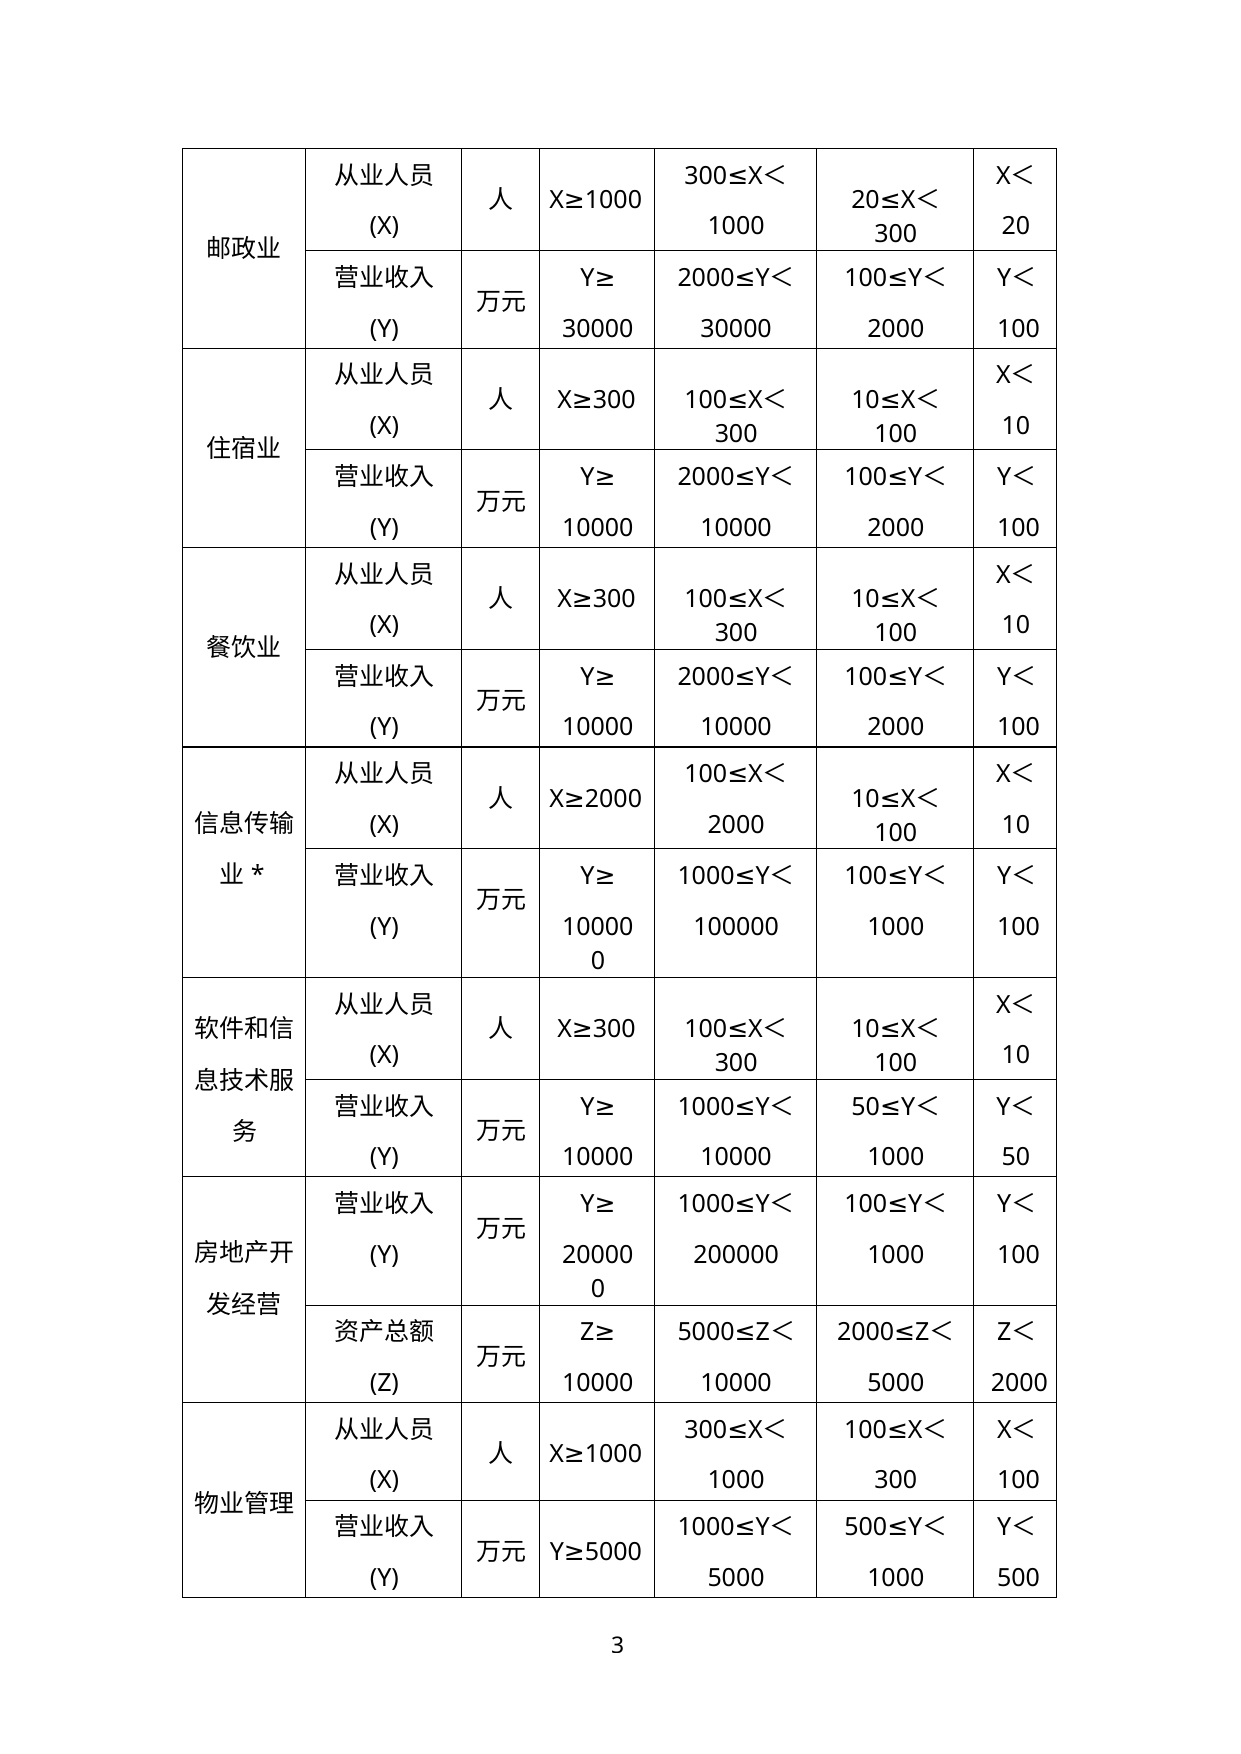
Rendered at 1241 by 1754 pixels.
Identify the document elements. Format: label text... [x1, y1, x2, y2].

table_cell X≥300 [540, 548, 654, 649]
table_cell 营业收入 (Y) [306, 1501, 461, 1597]
table_cell 100≤Y＜ 2000 [817, 450, 973, 547]
table_cell 房地产开发经营 [183, 1177, 305, 1402]
table_header 300≤X＜ 1000 [655, 149, 816, 250]
table_cell 住宿业 [183, 349, 305, 547]
table_cell 500≤Y＜ 1000 [817, 1501, 973, 1597]
table_cell 10≤X＜100 [817, 748, 973, 848]
table_cell 2000≤Y＜ 10000 [655, 650, 816, 746]
table_cell Y＜ 100 [974, 251, 1056, 347]
table_cell Y＜ 100 [974, 849, 1056, 977]
table_cell 人 [462, 748, 539, 848]
table_cell 从业人员 (X) [306, 748, 461, 848]
table_cell 营业收入 (Y) [306, 1080, 461, 1176]
table_cell 万元 [462, 450, 539, 547]
table_header 人 [462, 149, 539, 250]
table_cell Y≥ 30000 [540, 251, 654, 347]
table_cell 10≤X＜100 [817, 548, 973, 649]
table_cell 万元 [462, 251, 539, 347]
table_cell X＜ 10 [974, 748, 1056, 848]
table_cell 软件和信息技术服务 [183, 978, 305, 1176]
table_cell 营业收入 (Y) [306, 1177, 461, 1304]
table_cell Y＜ 500 [974, 1501, 1056, 1597]
table_cell X≥1000 [540, 1403, 654, 1499]
table_cell X＜ 10 [974, 978, 1056, 1079]
table_cell 资产总额 (Z) [306, 1306, 461, 1402]
table_cell 100≤Y＜ 1000 [817, 1177, 973, 1304]
table_cell 营业收入 (Y) [306, 251, 461, 347]
table_cell 1000≤Y＜ 10000 [655, 1080, 816, 1176]
table_cell 万元 [462, 650, 539, 746]
table_cell 300≤X＜ 1000 [655, 1403, 816, 1499]
table_cell 2000≤Z＜ 5000 [817, 1306, 973, 1402]
table_cell X≥2000 [540, 748, 654, 848]
table_cell 10≤X＜100 [817, 978, 973, 1079]
table_cell 营业收入 (Y) [306, 650, 461, 746]
table_cell 从业人员 (X) [306, 978, 461, 1079]
table_cell 万元 [462, 1080, 539, 1176]
table_cell Z≥ 10000 [540, 1306, 654, 1402]
table_cell 从业人员 (X) [306, 1403, 461, 1499]
table_cell 100≤X＜300 [655, 349, 816, 449]
table_cell 100≤X＜300 [655, 978, 816, 1079]
table_cell 100≤X＜ 300 [817, 1403, 973, 1499]
table_cell 2000≤Y＜ 30000 [655, 251, 816, 347]
table_cell 人 [462, 349, 539, 449]
table_cell 100≤Y＜ 2000 [817, 650, 973, 746]
table_cell 50≤Y＜ 1000 [817, 1080, 973, 1176]
table_header X＜ 20 [974, 149, 1056, 250]
table_cell Z＜ 2000 [974, 1306, 1056, 1402]
table_header 20≤X＜300 [817, 149, 973, 250]
table_cell 1000≤Y＜ 100000 [655, 849, 816, 977]
table_cell 100≤Y＜ 2000 [817, 251, 973, 347]
table_cell 从业人员 (X) [306, 548, 461, 649]
table_cell 餐饮业 [183, 548, 305, 746]
table_cell 万元 [462, 1501, 539, 1597]
table_cell 物业管理 [183, 1403, 305, 1597]
table_cell X＜ 100 [974, 1403, 1056, 1499]
table_cell 人 [462, 978, 539, 1079]
table_cell Y≥ 10000 [540, 1080, 654, 1176]
table_cell X≥300 [540, 349, 654, 449]
table_cell 万元 [462, 849, 539, 977]
table_cell 10≤X＜100 [817, 349, 973, 449]
table_cell 5000≤Z＜ 10000 [655, 1306, 816, 1402]
table_cell Y≥ 200000 [540, 1177, 654, 1304]
table_cell 人 [462, 548, 539, 649]
table_header 邮政业 [183, 149, 305, 347]
table_cell X≥300 [540, 978, 654, 1079]
table_cell 100≤Y＜ 1000 [817, 849, 973, 977]
table_cell 人 [462, 1403, 539, 1499]
table_cell 1000≤Y＜ 200000 [655, 1177, 816, 1304]
table_header X≥1000 [540, 149, 654, 250]
table_cell 万元 [462, 1306, 539, 1402]
table_cell 100≤X＜300 [655, 548, 816, 649]
table_cell Y＜ 100 [974, 450, 1056, 547]
table_cell 营业收入 (Y) [306, 450, 461, 547]
table_cell 从业人员 (X) [306, 349, 461, 449]
table_cell X＜ 10 [974, 349, 1056, 449]
table_cell 100≤X＜ 2000 [655, 748, 816, 848]
table_cell Y≥ 10000 [540, 450, 654, 547]
table_cell X＜ 10 [974, 548, 1056, 649]
table_cell 万元 [462, 1177, 539, 1304]
table_cell 1000≤Y＜ 5000 [655, 1501, 816, 1597]
table_header 从业人员 (X) [306, 149, 461, 250]
table_cell Y≥ 10000 [540, 650, 654, 746]
table_cell 营业收入 (Y) [306, 849, 461, 977]
table_cell 2000≤Y＜ 10000 [655, 450, 816, 547]
table_cell Y＜ 100 [974, 1177, 1056, 1304]
table_cell Y＜ 50 [974, 1080, 1056, 1176]
table_cell Y≥ 100000 [540, 849, 654, 977]
table_cell Y≥5000 [540, 1501, 654, 1597]
table_cell Y＜ 100 [974, 650, 1056, 746]
table_cell 信息传输业 * [183, 748, 305, 977]
